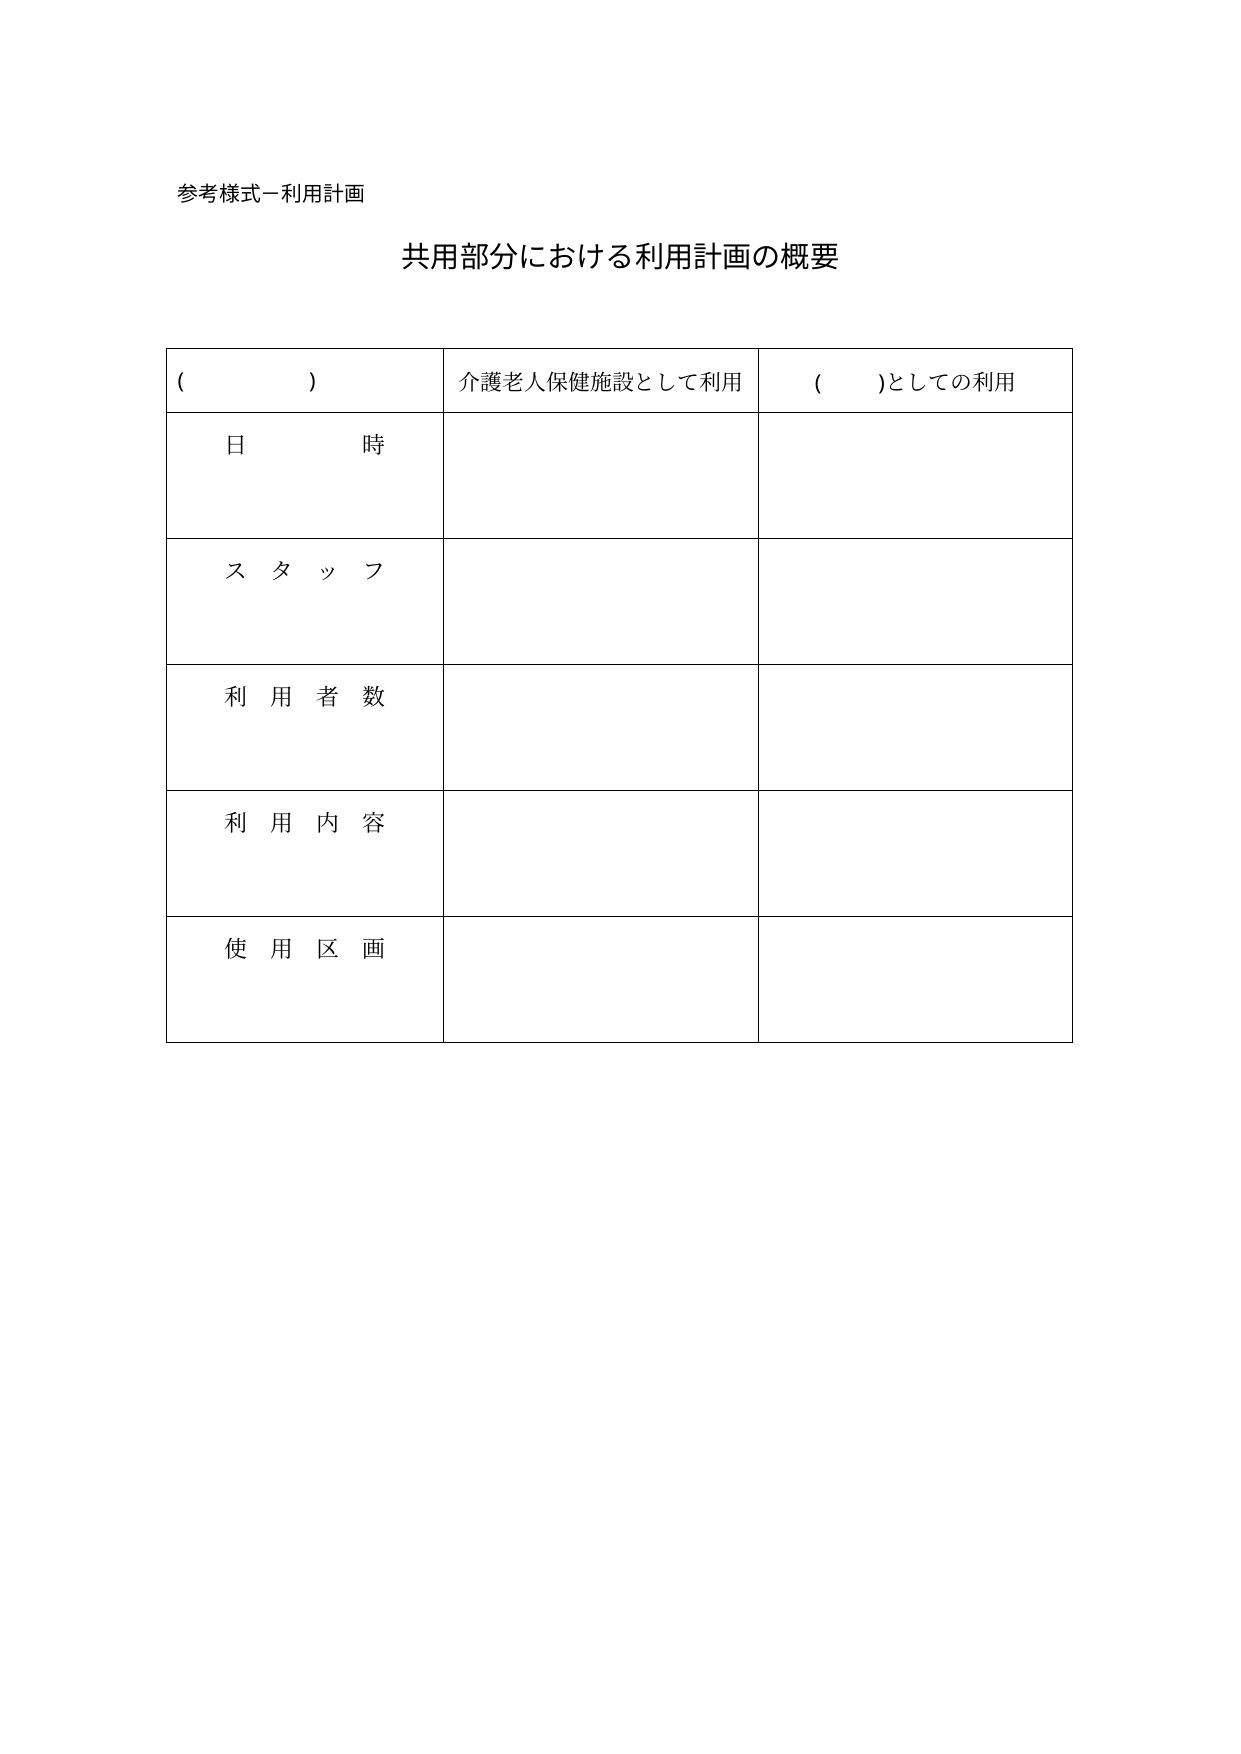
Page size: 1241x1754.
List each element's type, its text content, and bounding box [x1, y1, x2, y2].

table_header 介護老人保健施設として利用 [444, 349, 758, 412]
table_header ( )としての利用 [759, 349, 1072, 412]
table_cell [759, 539, 1072, 664]
table_cell 利 用 者 数 [167, 665, 443, 790]
table_cell [759, 413, 1072, 538]
table_cell 使 用 区 画 [167, 917, 443, 1042]
table_cell [444, 917, 758, 1042]
text 共用部分における利用計画の概要 [177, 224, 1063, 286]
table_cell [444, 539, 758, 664]
table_cell [444, 791, 758, 916]
table_cell [759, 665, 1072, 790]
table_cell [759, 917, 1072, 1042]
table_cell [444, 665, 758, 790]
table_cell 日 時 [167, 413, 443, 538]
table_header ( ) [167, 349, 443, 412]
table_cell ス タ ッ フ [167, 539, 443, 664]
table_cell 利 用 内 容 [167, 791, 443, 916]
table_cell [444, 413, 758, 538]
table_cell [759, 791, 1072, 916]
text 参考様式－利用計画 [177, 162, 1063, 224]
